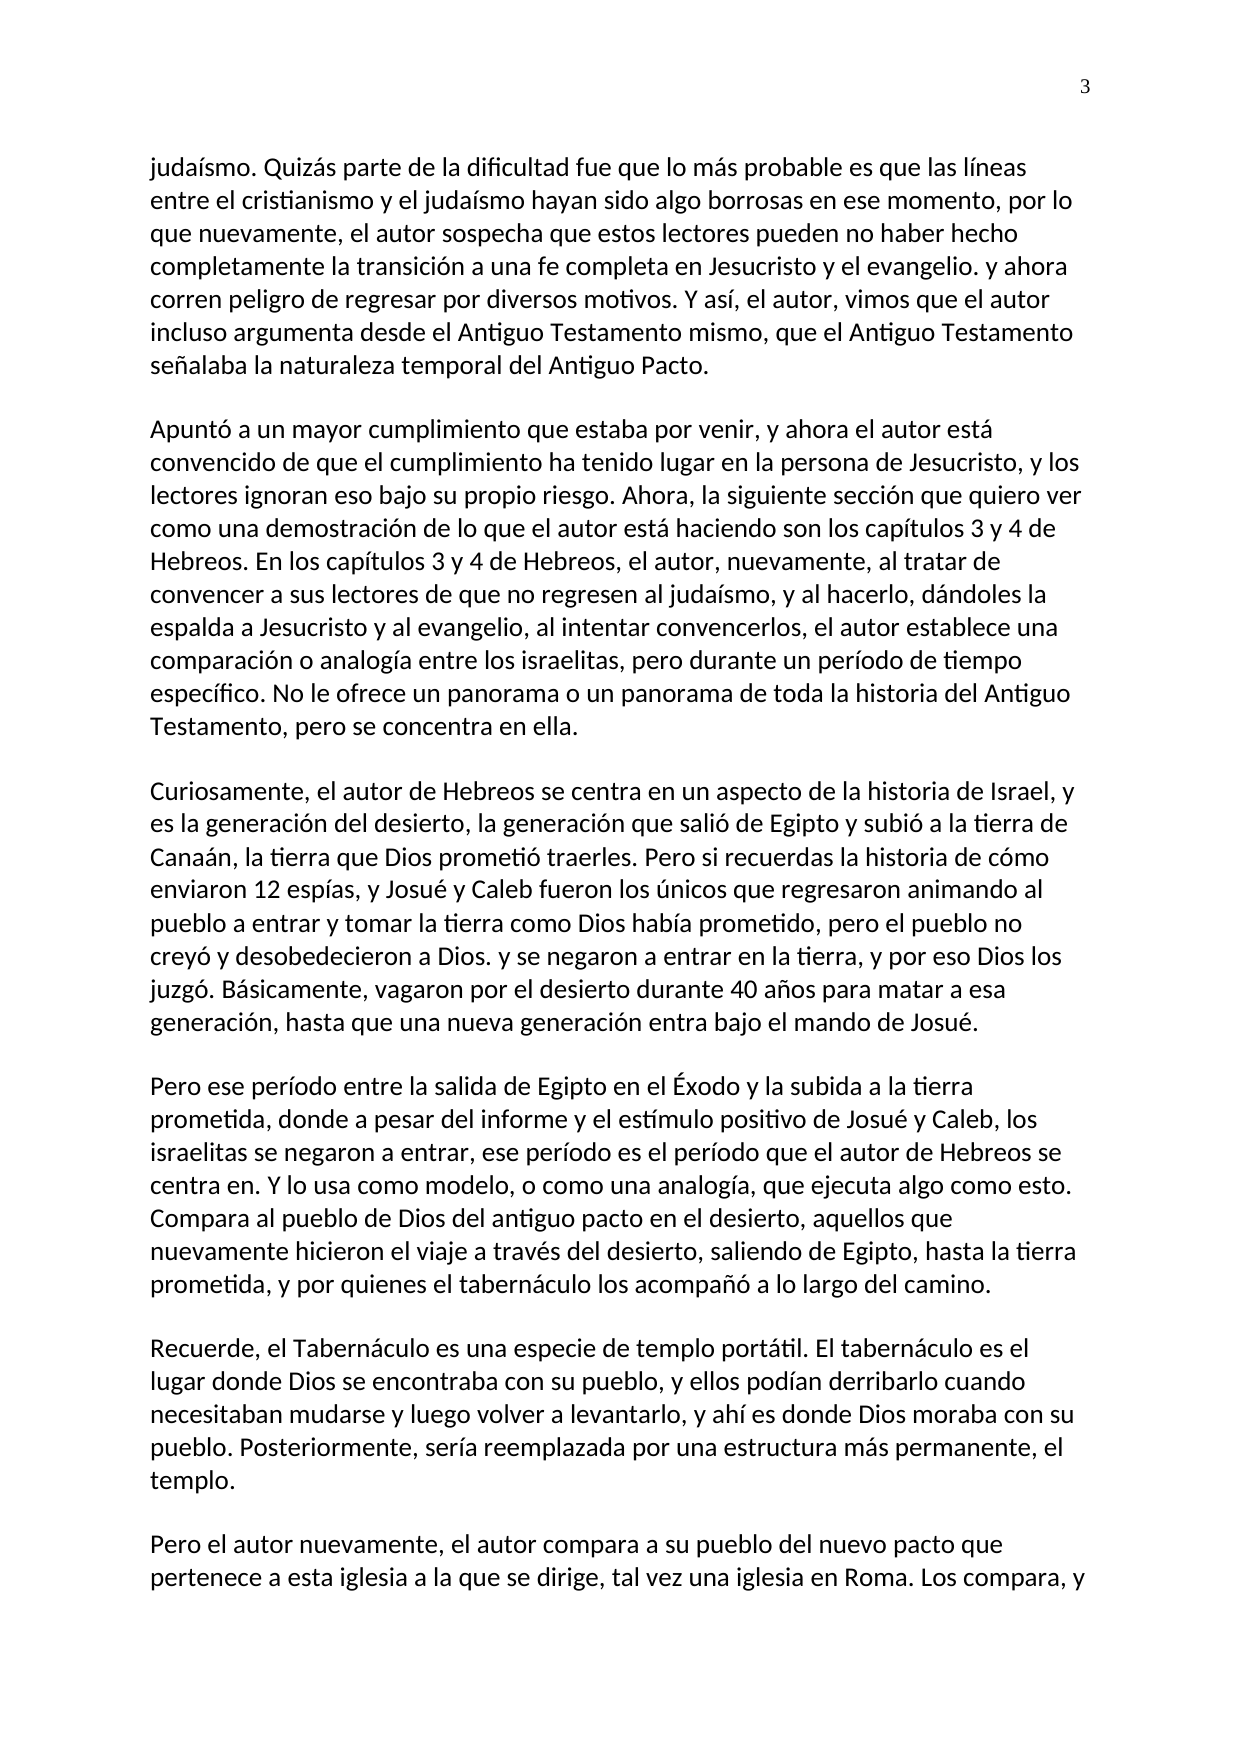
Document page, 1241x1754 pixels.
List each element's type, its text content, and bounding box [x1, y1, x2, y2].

text Curiosamente, el autor de Hebreos se centra en un aspecto de la historia de Israel, y es la generación del desierto, la generación que salió de Egipto y subió a la tierra de Canaán, la tierra que Dios prometió traerles. Pero si recuerdas la historia de cómo enviaron 12 espías, y Josué y Caleb fueron los únicos que regresaron animando al pueblo a entrar y tomar la tierra como Dios había prometido, pero el pueblo no creyó y desobedecieron a Dios. y se negaron a entrar en la tierra, y por eso Dios los juzgó. Básicamente, vagaron por el desierto durante 40 años para matar a esa generación, hasta que una nueva generación entra bajo el mando de Josué. [150, 774, 1090, 1038]
text Apuntó a un mayor cumplimiento que estaba por venir, y ahora el autor está convencido de que el cumplimiento ha tenido lugar en la persona de Jesucristo, y los lectores ignoran eso bajo su propio riesgo. Ahora, la siguiente sección que quiero ver como una demostración de lo que el autor está haciendo son los capítulos 3 y 4 de Hebreos. En los capítulos 3 y 4 de Hebreos, el autor, nuevamente, al tratar de convencer a sus lectores de que no regresen al judaísmo, y al hacerlo, dándoles la espalda a Jesucristo y al evangelio, al intentar convencerlos, el autor establece una comparación o analogía entre los israelitas, pero durante un período de tiempo específico. No le ofrece un panorama o un panorama de toda la historia del Antiguo Testamento, pero se concentra en ella. [150, 412, 1090, 742]
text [150, 150, 1090, 381]
text Recuerde, el Tabernáculo es una especie de templo portátil. El tabernáculo es el lugar donde Dios se encontraba con su pueblo, y ellos podían derribarlo cuando necesitaban mudarse y luego volver a levantarlo, y ahí es donde Dios moraba con su pueblo. Posteriormente, sería reemplazada por una estructura más permanente, el templo. [150, 1331, 1090, 1496]
text Pero ese período entre la salida de Egipto en el Éxodo y la subida a la tierra prometida, donde a pesar del informe y el estímulo positivo de Josué y Caleb, los israelitas se negaron a entrar, ese período es el período que el autor de Hebreos se centra en. Y lo usa como modelo, o como una analogía, que ejecuta algo como esto. Compara al pueblo de Dios del antiguo pacto en el desierto, aquellos que nuevamente hicieron el viaje a través del desierto, saliendo de Egipto, hasta la tierra prometida, y por quienes el tabernáculo los acompañó a lo largo del camino. [150, 1069, 1090, 1300]
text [150, 1527, 1090, 1593]
